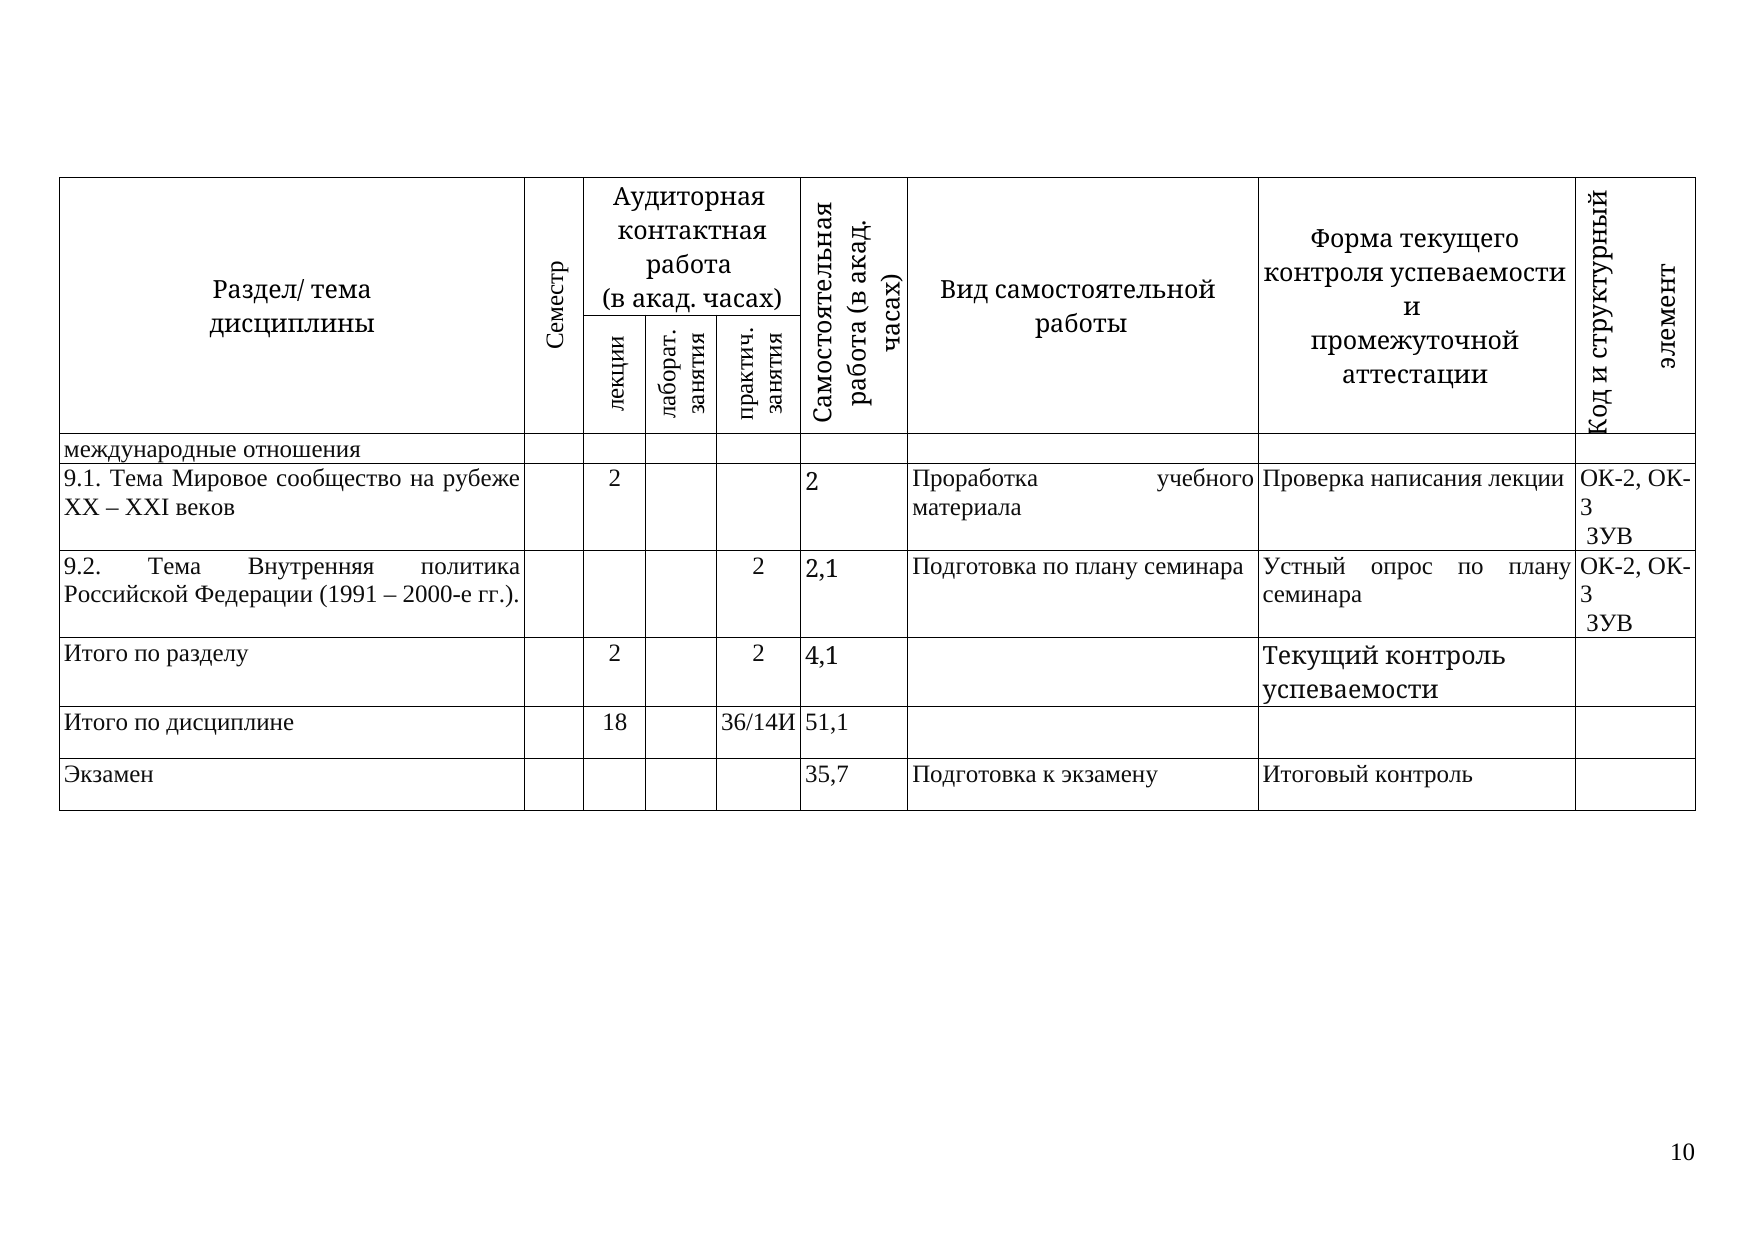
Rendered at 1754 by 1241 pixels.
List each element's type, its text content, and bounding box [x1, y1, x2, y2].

table_cell [525, 464, 583, 550]
table_cell Подготовка по плану семинара [908, 551, 1258, 637]
table_cell [1576, 759, 1695, 810]
table_cell 2,1 [801, 551, 907, 637]
table_cell [646, 551, 716, 637]
table_cell [1259, 707, 1575, 758]
table_cell Итого по разделу [60, 638, 524, 706]
table_cell лаборат. занятия [646, 316, 716, 433]
table_header Самостоятельная работа (в акад. часах) [801, 178, 907, 433]
table_cell [525, 638, 583, 706]
table_cell 51,1 [801, 707, 907, 758]
table_cell [717, 464, 800, 550]
table_cell Итоговый контроль [1259, 759, 1575, 810]
table_cell Итого по дисциплине [60, 707, 524, 758]
table_cell Подготовка к экзамену [908, 759, 1258, 810]
table_cell 2 [717, 638, 800, 706]
table_cell [717, 434, 800, 462]
table_header Код и структурный элемент компетенции [1576, 178, 1695, 433]
table_cell ОК-2, ОК-3 ЗУВ [1576, 551, 1695, 637]
table_cell [646, 434, 716, 462]
table_cell [646, 464, 716, 550]
table_cell [584, 551, 645, 637]
table_header Семестр [525, 178, 583, 433]
table_cell [525, 434, 583, 462]
table_cell практич. занятия [717, 316, 800, 433]
table_cell 9.2. Тема Внутренняя политика Российской Федерации (1991 – 2000-е гг.). [60, 551, 524, 637]
table_cell 2 [584, 638, 645, 706]
table_cell 36/14И [717, 707, 800, 758]
table_cell Проработка учебного материала [908, 464, 1258, 550]
table_cell [717, 759, 800, 810]
table_header Аудиторная контактная работа (в акад. часах) [584, 178, 800, 314]
table_header Раздел/ тема дисциплины [60, 178, 524, 433]
table_cell 2 [801, 464, 907, 550]
table_cell Устный опрос по плану семинара [1259, 551, 1575, 637]
table_cell лекции [584, 316, 645, 433]
table_cell 9 Раздел Мир на рубеже ХХ-ХХI вв.: пути развития современной цивилизации, интеграционные процессы, международные отношения [60, 434, 524, 462]
table_cell ОК-2, ОК-3 ЗУВ [1576, 464, 1695, 550]
table_header Вид самостоятельной работы [908, 178, 1258, 433]
table_cell 18 [584, 707, 645, 758]
table_cell [1576, 434, 1695, 462]
table_cell [908, 707, 1258, 758]
table_cell [1576, 707, 1695, 758]
table_cell [525, 551, 583, 637]
table_cell [1259, 434, 1575, 462]
table_cell [646, 638, 716, 706]
table_cell [1576, 638, 1695, 706]
table_cell [908, 638, 1258, 706]
table_cell Экзамен [60, 759, 524, 810]
table_cell [525, 759, 583, 810]
table_cell [646, 759, 716, 810]
table_cell 4,1 [801, 638, 907, 706]
table_cell 2 [717, 551, 800, 637]
table_header Форма текущего контроля успеваемости и промежуточной аттестации [1259, 178, 1575, 433]
table_cell 9.1. Тема Мировое сообщество на рубеже XX – XXI веков [60, 464, 524, 550]
table_cell [801, 434, 907, 462]
table_cell [646, 707, 716, 758]
table_cell [908, 434, 1258, 462]
table_cell 2 [584, 464, 645, 550]
table_cell [525, 707, 583, 758]
table_cell Проверка написания лекции [1259, 464, 1575, 550]
table_cell 35,7 [801, 759, 907, 810]
table_cell [584, 759, 645, 810]
table_cell Текущий контроль успеваемости [1259, 638, 1575, 706]
table_cell [584, 434, 645, 462]
